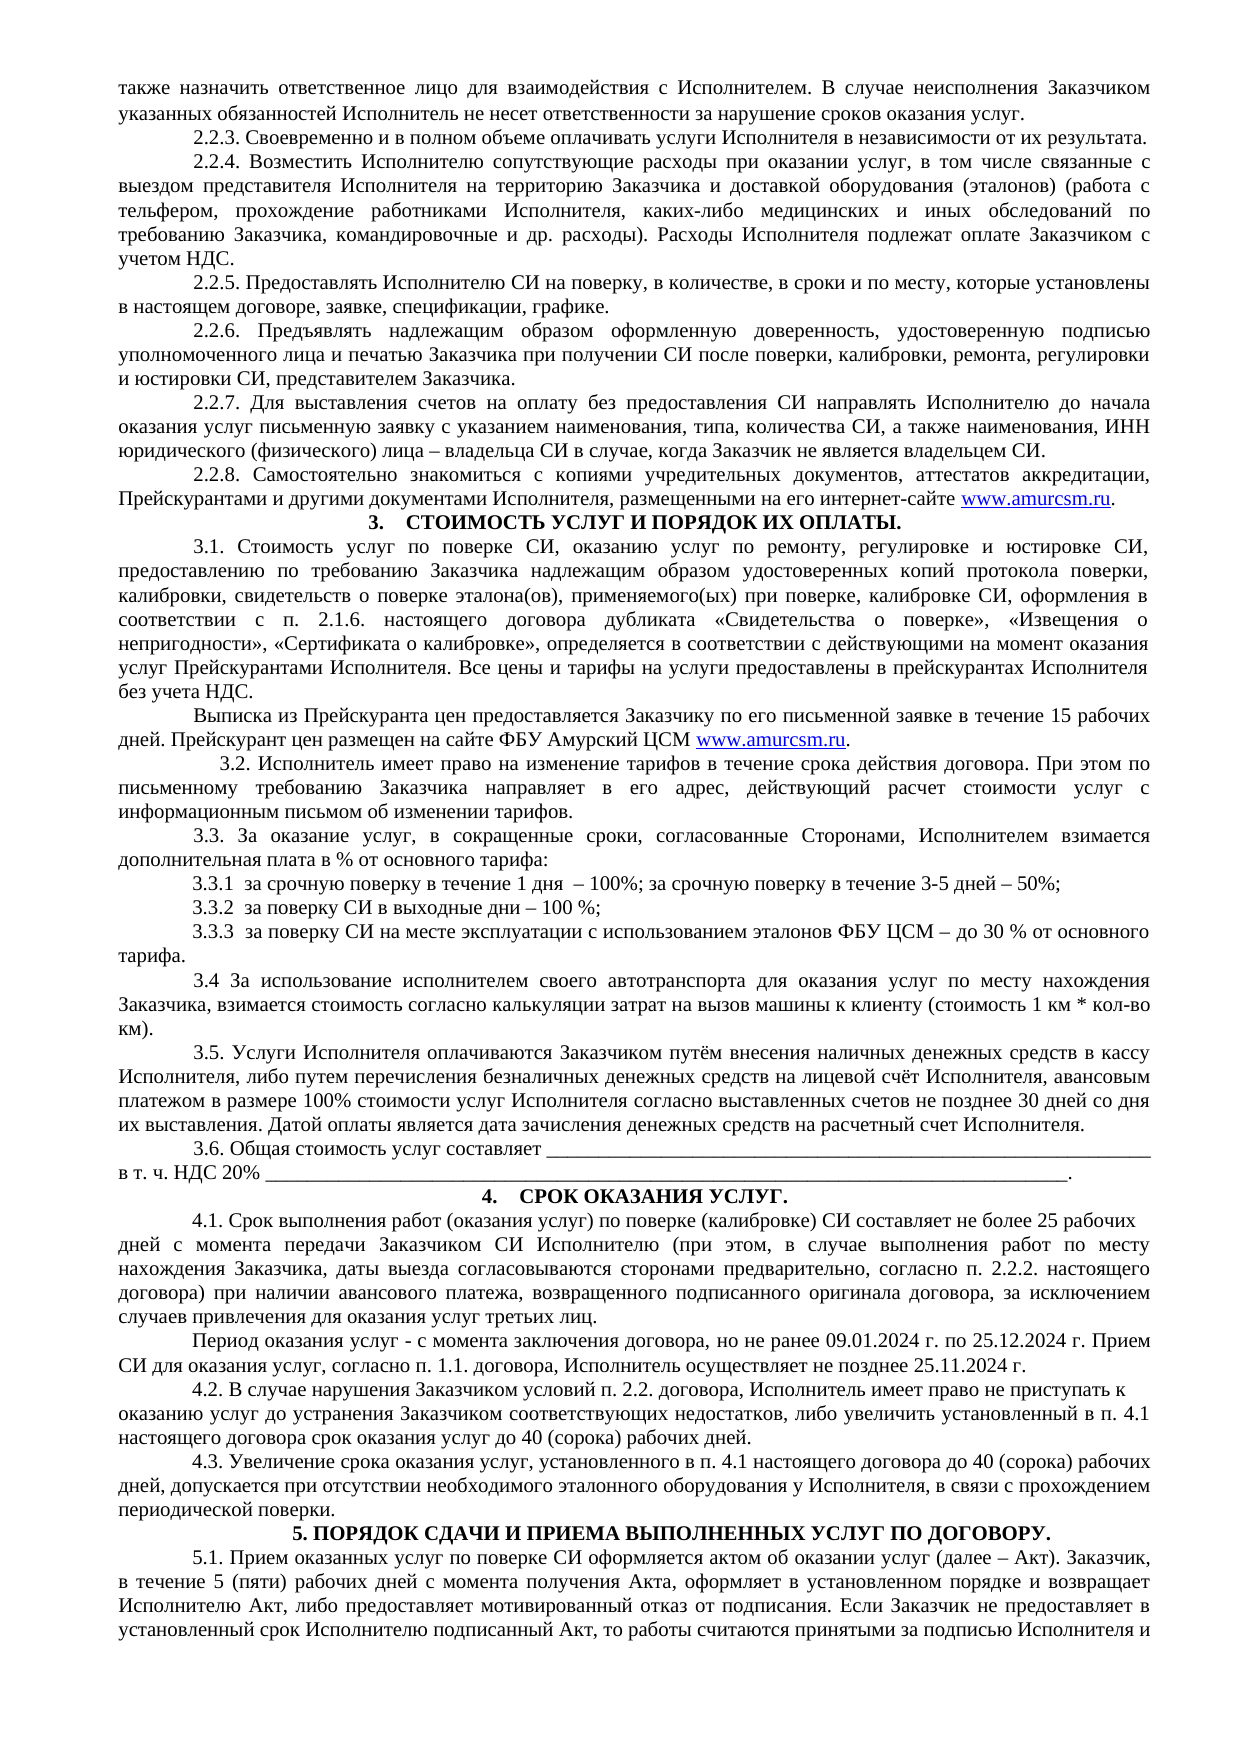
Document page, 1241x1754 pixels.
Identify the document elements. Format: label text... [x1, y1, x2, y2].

text 3.4 За использование исполнителем своего автотранспорта для оказания услуг по месту нахождения Заказчика, взимается стоимость согласно калькуляции затрат на вызов машины к клиенту (стоимость 1 км * кол-во км). [118, 967, 1152, 1040]
text 2.2.5. Предоставлять Исполнителю СИ на поверку, в количестве, в сроки и по месту, которые установлены в настоящем договоре, заявке, спецификации, графике. [118, 270, 1152, 318]
text Период оказания услуг - с момента заключения договора, но не ранее 09.01.2024 г. по 25.12.2024 г. Прием СИ для оказания услуг, согласно п. 1.1. договора, Исполнитель осуществляет не позднее 25.11.2024 г. [118, 1328, 1152, 1377]
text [118, 75, 1152, 125]
text 3.3.3 за поверку СИ на месте эксплуатации с использованием эталонов ФБУ ЦСМ – до 30 % от основного тарифа. [118, 919, 1149, 967]
text 3.3.1 за срочную поверку в течение 1 дня – 100%; за срочную поверку в течение 3-5 дней – 50%; [118, 871, 1152, 895]
text 2.2.3. Своевременно и в полном объеме оплачивать услуги Исполнителя в независимости от их результата. [118, 125, 1152, 149]
text 3.1. Стоимость услуг по поверке СИ, оказанию услуг по ремонту, регулировке и юстировке СИ, предоставлению по требованию Заказчика надлежащим образом удостоверенных копий протокола поверки, калибровки, свидетельств о поверке эталона(ов), применяемого(ых) при поверке, калибровке СИ, оформления в соответствии с п. 2.1.6. настоящего договора дубликата «Свидетельства о поверке», «Извещения о непригодности», «Сертификата о калибровке», определяется в соответствии с действующими на момент оказания услуг Прейскурантами Исполнителя. Все цены и тарифы на услуги предоставлены в прейскурантах Исполнителя без учета НДС. [118, 534, 1149, 703]
list СРОК ОКАЗАНИЯ УСЛУГ. [118, 1184, 1152, 1208]
text в т. ч. НДС 20% _____________________________________________________________________________. [118, 1160, 1152, 1184]
text 2.2.6. Предъявлять надлежащим образом оформленную доверенность, удостоверенную подписью уполномоченного лица и печатью Заказчика при получении СИ после поверки, калибровки, ремонта, регулировки и юстировки СИ, представителем Заказчика. [118, 318, 1152, 390]
text 2.2.7. Для выставления счетов на оплату без предоставления СИ направлять Исполнителю до начала оказания услуг письменную заявку с указанием наименования, типа, количества СИ, а также наименования, ИНН юридического (физического) лица – владельца СИ в случае, когда Заказчик не является владельцем СИ. [118, 390, 1152, 462]
text 3.5. Услуги Исполнителя оплачиваются Заказчиком путём внесения наличных денежных средств в кассу Исполнителя, либо путем перечисления безналичных денежных средств на лицевой счёт Исполнителя, авансовым платежом в размере 100% стоимости услуг Исполнителя согласно выставленных счетов не позднее 30 дней со дня их выставления. Датой оплаты является дата зачисления денежных средств на расчетный счет Исполнителя. [118, 1040, 1152, 1136]
text Выписка из Прейскуранта цен предоставляется Заказчику по его письменной заявке в течение 15 рабочих дней. Прейскурант цен размещен на сайте ФБУ Амурский ЦСМ www.amurcsm.ru. [118, 703, 1152, 751]
text 3.6. Общая стоимость услуг составляет __________________________________________________________ [193, 1136, 1152, 1160]
text 4.2. В случае нарушения Заказчиком условий п. 2.2. договора, Исполнитель имеет право не приступать к [192, 1377, 1152, 1401]
text 5. ПОРЯДОК СДАЧИ И ПРИЕМА ВЫПОЛНЕННЫХ УСЛУГ ПО ДОГОВОРУ. [192, 1521, 1152, 1545]
text 3.2. Исполнитель имеет право на изменение тарифов в течение срока действия договора. При этом по письменному требованию Заказчика направляет в его адрес, действующий расчет стоимости услуг с информационным письмом об изменении тарифов. [118, 751, 1152, 823]
text 3.3.2 за поверку СИ в выходные дни – 100 %; [118, 895, 1152, 919]
text 4.3. Увеличение срока оказания услуг, установленного в п. 4.1 настоящего договора до 40 (сорока) рабочих дней, допускается при отсутствии необходимого эталонного оборудования у Исполнителя, в связи с прохождением периодической поверки. [118, 1449, 1152, 1521]
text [118, 1545, 1152, 1641]
list СТОИМОСТЬ УСЛУГ И ПОРЯДОК ИХ ОПЛАТЫ. [118, 510, 1152, 534]
text дней с момента передачи Заказчиком СИ Исполнителю (при этом, в случае выполнения работ по месту нахождения Заказчика, даты выезда согласовываются сторонами предварительно, согласно п. 2.2.2. настоящего договора) при наличии авансового платежа, возвращенного подписанного оригинала договора, за исключением случаев привлечения для оказания услуг третьих лиц. [118, 1232, 1152, 1328]
text оказанию услуг до устранения Заказчиком соответствующих недостатков, либо увеличить установленный в п. 4.1 настоящего договора срок оказания услуг до 40 (сорока) рабочих дней. [118, 1401, 1152, 1449]
text 2.2.4. Возместить Исполнителю сопутствующие расходы при оказании услуг, в том числе связанные с выездом представителя Исполнителя на территорию Заказчика и доставкой оборудования (эталонов) (работа с тельфером, прохождение работниками Исполнителя, каких-либо медицинских и иных обследований по требованию Заказчика, командировочные и др. расходы). Расходы Исполнителя подлежат оплате Заказчиком с учетом НДС. [118, 149, 1152, 270]
text 4.1. Срок выполнения работ (оказания услуг) по поверке (калибровке) СИ составляет не более 25 рабочих [192, 1208, 1152, 1232]
text 3.3. За оказание услуг, в сокращенные сроки, согласованные Сторонами, Исполнителем взимается дополнительная плата в % от основного тарифа: [118, 823, 1152, 871]
text 2.2.8. Самостоятельно знакомиться с копиями учредительных документов, аттестатов аккредитации, Прейскурантами и другими документами Исполнителя, размещенными на его интернет-сайте www.amurcsm.ru. [118, 462, 1152, 510]
